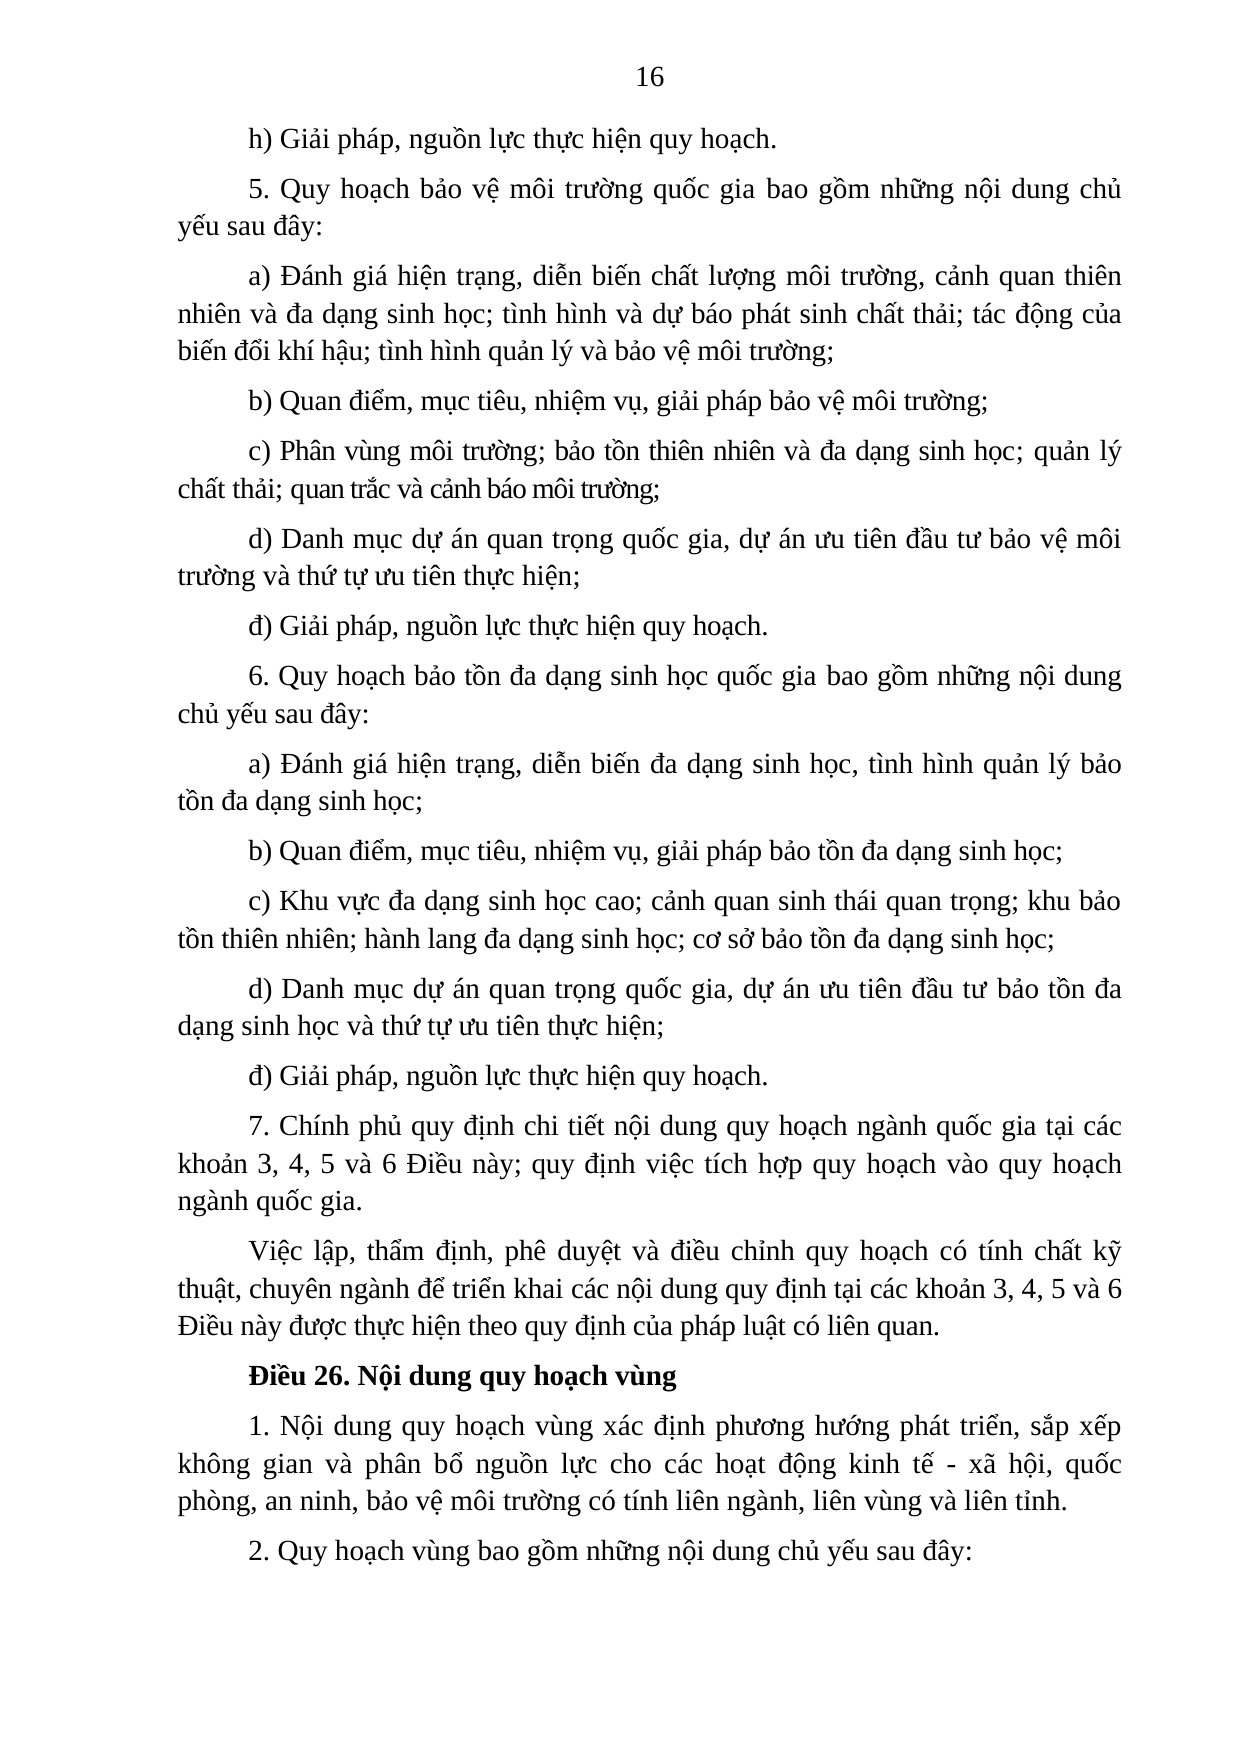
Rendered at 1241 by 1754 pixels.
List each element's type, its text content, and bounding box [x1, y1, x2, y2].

text Điều 26. Nội dung quy hoạch vùng [177, 1356, 1122, 1393]
text 7. Chính phủ quy định chi tiết nội dung quy hoạch ngành quốc gia tại các khoản 3, 4, 5 và 6 Điều này; quy định việc tích hợp quy hoạch vào quy hoạch ngành quốc gia. [177, 1106, 1122, 1218]
text 6. Quy hoạch bảo tồn đa dạng sinh học quốc gia bao gồm những nội dung chủ yếu sau đây: [177, 656, 1122, 731]
text Việc lập, thẩm định, phê duyệt và điều chỉnh quy hoạch có tính chất kỹ thuật, chuyên ngành để triển khai các nội dung quy định tại các khoản 3, 4, 5 và 6 Điều này được thực hiện theo quy định của pháp luật có liên quan. [177, 1231, 1122, 1343]
text c) Khu vực đa dạng sinh học cao; cảnh quan sinh thái quan trọng; khu bảo tồn thiên nhiên; hành lang đa dạng sinh học; cơ sở bảo tồn đa dạng sinh học; [177, 881, 1122, 956]
text d) Danh mục dự án quan trọng quốc gia, dự án ưu tiên đầu tư bảo vệ môi trường và thứ tự ưu tiên thực hiện; [177, 518, 1122, 593]
text a) Đánh giá hiện trạng, diễn biến đa dạng sinh học, tình hình quản lý bảo tồn đa dạng sinh học; [177, 743, 1122, 818]
text b) Quan điểm, mục tiêu, nhiệm vụ, giải pháp bảo vệ môi trường; [177, 381, 1122, 418]
text 5. Quy hoạch bảo vệ môi trường quốc gia bao gồm những nội dung chủ yếu sau đây: [177, 168, 1122, 243]
text 2. Quy hoạch vùng bao gồm những nội dung chủ yếu sau đây: [177, 1531, 1122, 1568]
text d) Danh mục dự án quan trọng quốc gia, dự án ưu tiên đầu tư bảo tồn đa dạng sinh học và thứ tự ưu tiên thực hiện; [177, 968, 1122, 1043]
text b) Quan điểm, mục tiêu, nhiệm vụ, giải pháp bảo tồn đa dạng sinh học; [177, 831, 1122, 868]
text 1. Nội dung quy hoạch vùng xác định phương hướng phát triển, sắp xếp không gian và phân bổ nguồn lực cho các hoạt động kinh tế - xã hội, quốc phòng, an ninh, bảo vệ môi trường có tính liên ngành, liên vùng và liên tỉnh. [177, 1406, 1122, 1518]
text đ) Giải pháp, nguồn lực thực hiện quy hoạch. [177, 606, 1122, 643]
text h) Giải pháp, nguồn lực thực hiện quy hoạch. [177, 118, 1122, 156]
text đ) Giải pháp, nguồn lực thực hiện quy hoạch. [177, 1056, 1122, 1093]
text a) Đánh giá hiện trạng, diễn biến chất lượng môi trường, cảnh quan thiên nhiên và đa dạng sinh học; tình hình và dự báo phát sinh chất thải; tác động của biến đổi khí hậu; tình hình quản lý và bảo vệ môi trường; [177, 256, 1122, 368]
text c) Phân vùng môi trường; bảo tồn thiên nhiên và đa dạng sinh học; quản lý chất thải; quan trắc và cảnh báo môi trường; [177, 431, 1122, 506]
